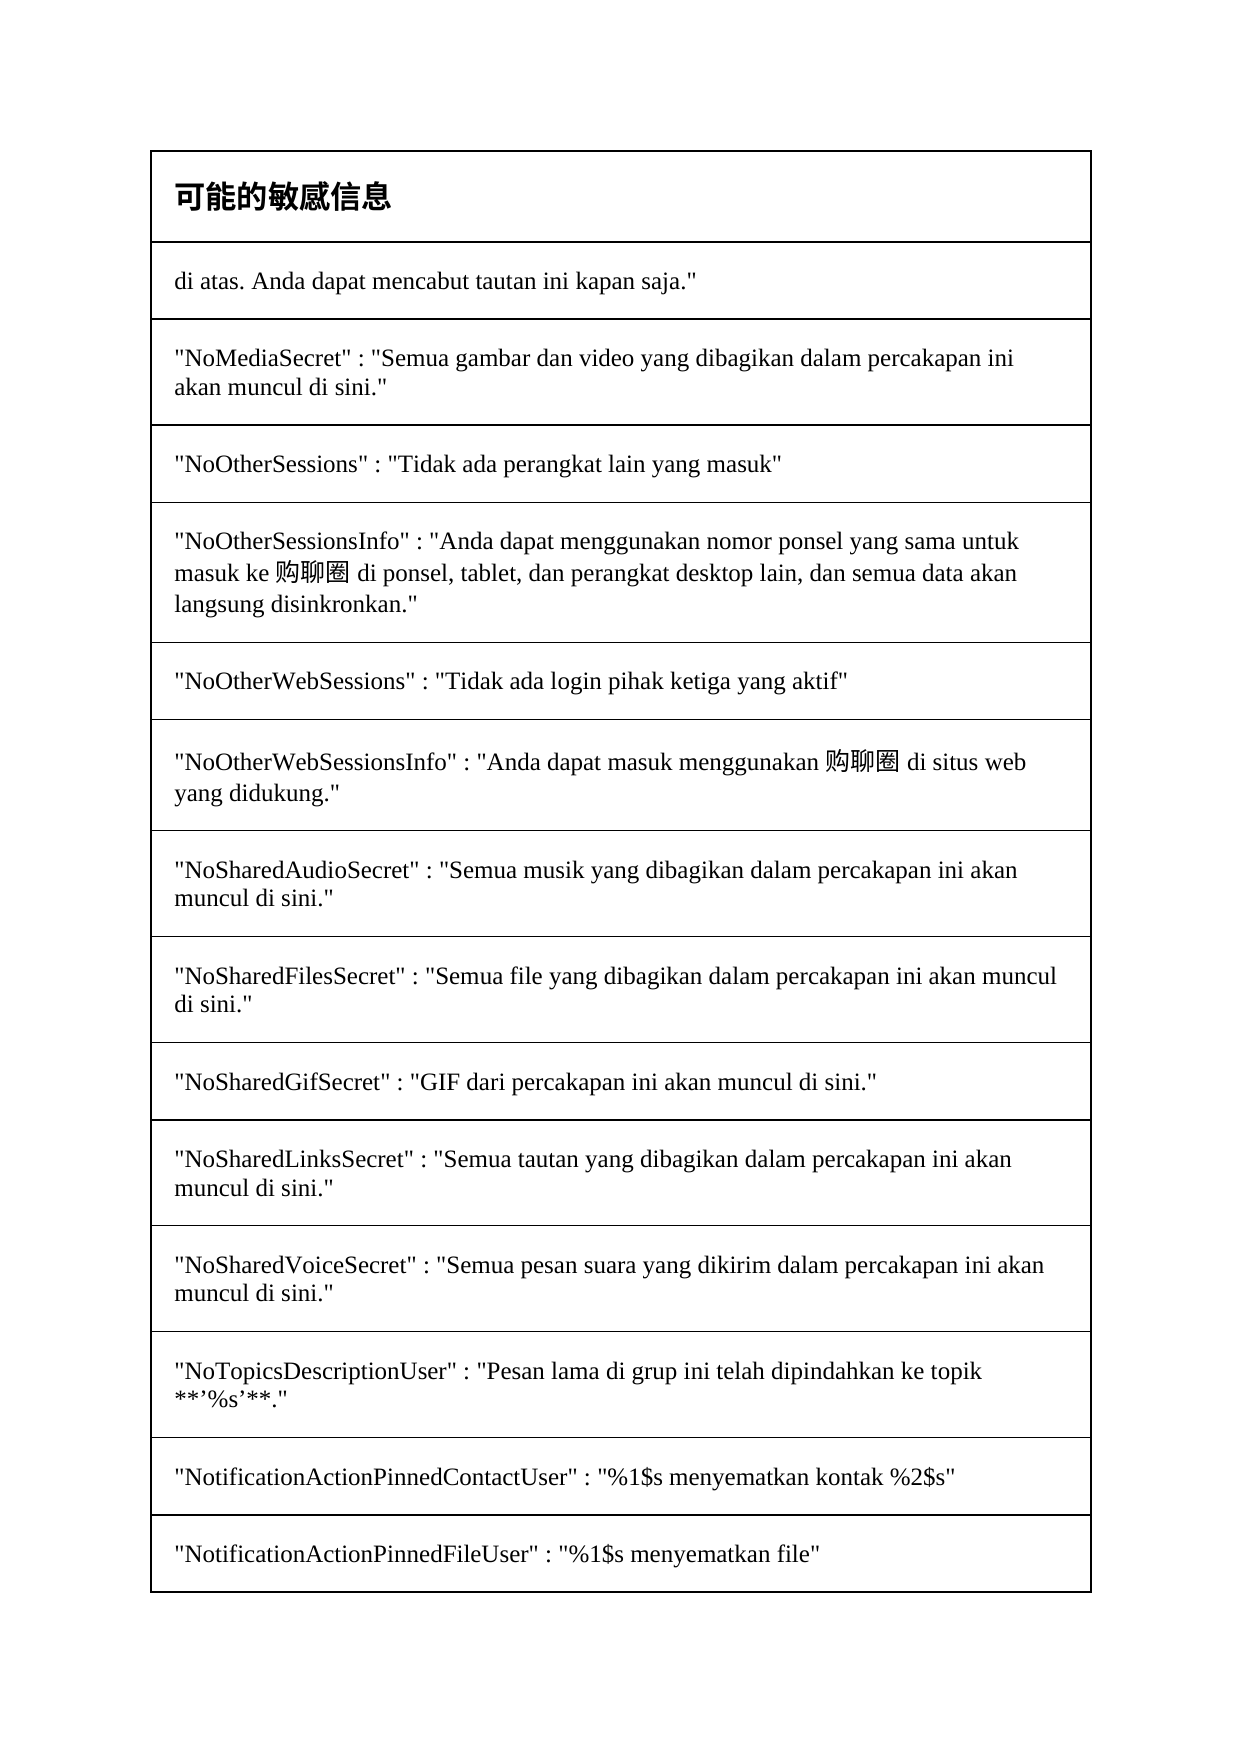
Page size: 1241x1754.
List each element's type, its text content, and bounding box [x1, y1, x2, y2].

table_cell "NoSharedVoiceSecret" : "Semua pesan suara yang dikirim dalam percakapan ini akan muncul di sini." [152, 1226, 1090, 1331]
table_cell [152, 243, 1090, 318]
table_cell "NoMediaSecret" : "Semua gambar dan video yang dibagikan dalam percakapan ini akan muncul di sini." [152, 320, 1090, 424]
table_cell "NotificationActionPinnedFileUser" : "%1$s menyematkan file" [152, 1516, 1090, 1591]
table_cell "NoSharedGifSecret" : "GIF dari percakapan ini akan muncul di sini." [152, 1043, 1090, 1119]
table_cell "NoOtherSessions" : "Tidak ada perangkat lain yang masuk" [152, 426, 1090, 501]
table_cell "NotificationActionPinnedContactUser" : "%1$s menyematkan kontak %2$s" [152, 1438, 1090, 1514]
table_cell "NoSharedFilesSecret" : "Semua file yang dibagikan dalam percakapan ini akan muncul di sini." [152, 937, 1090, 1042]
table_cell "NoOtherWebSessions" : "Tidak ada login pihak ketiga yang aktif" [152, 643, 1090, 718]
table_cell "NoTopicsDescriptionUser" : "Pesan lama di grup ini telah dipindahkan ke topik **’%s’**." [152, 1332, 1090, 1437]
table_cell "NoOtherSessionsInfo" : "Anda dapat menggunakan nomor ponsel yang sama untuk masuk ke 购聊圈 di ponsel, tablet, dan perangkat desktop lain, dan semua data akan langsung disinkronkan." [152, 503, 1090, 641]
table_header 可能的敏感信息 [152, 152, 1090, 241]
table_cell "NoSharedAudioSecret" : "Semua musik yang dibagikan dalam percakapan ini akan muncul di sini." [152, 831, 1090, 936]
table_cell "NoOtherWebSessionsInfo" : "Anda dapat masuk menggunakan 购聊圈 di situs web yang didukung." [152, 720, 1090, 830]
table_cell "NoSharedLinksSecret" : "Semua tautan yang dibagikan dalam percakapan ini akan muncul di sini." [152, 1121, 1090, 1225]
